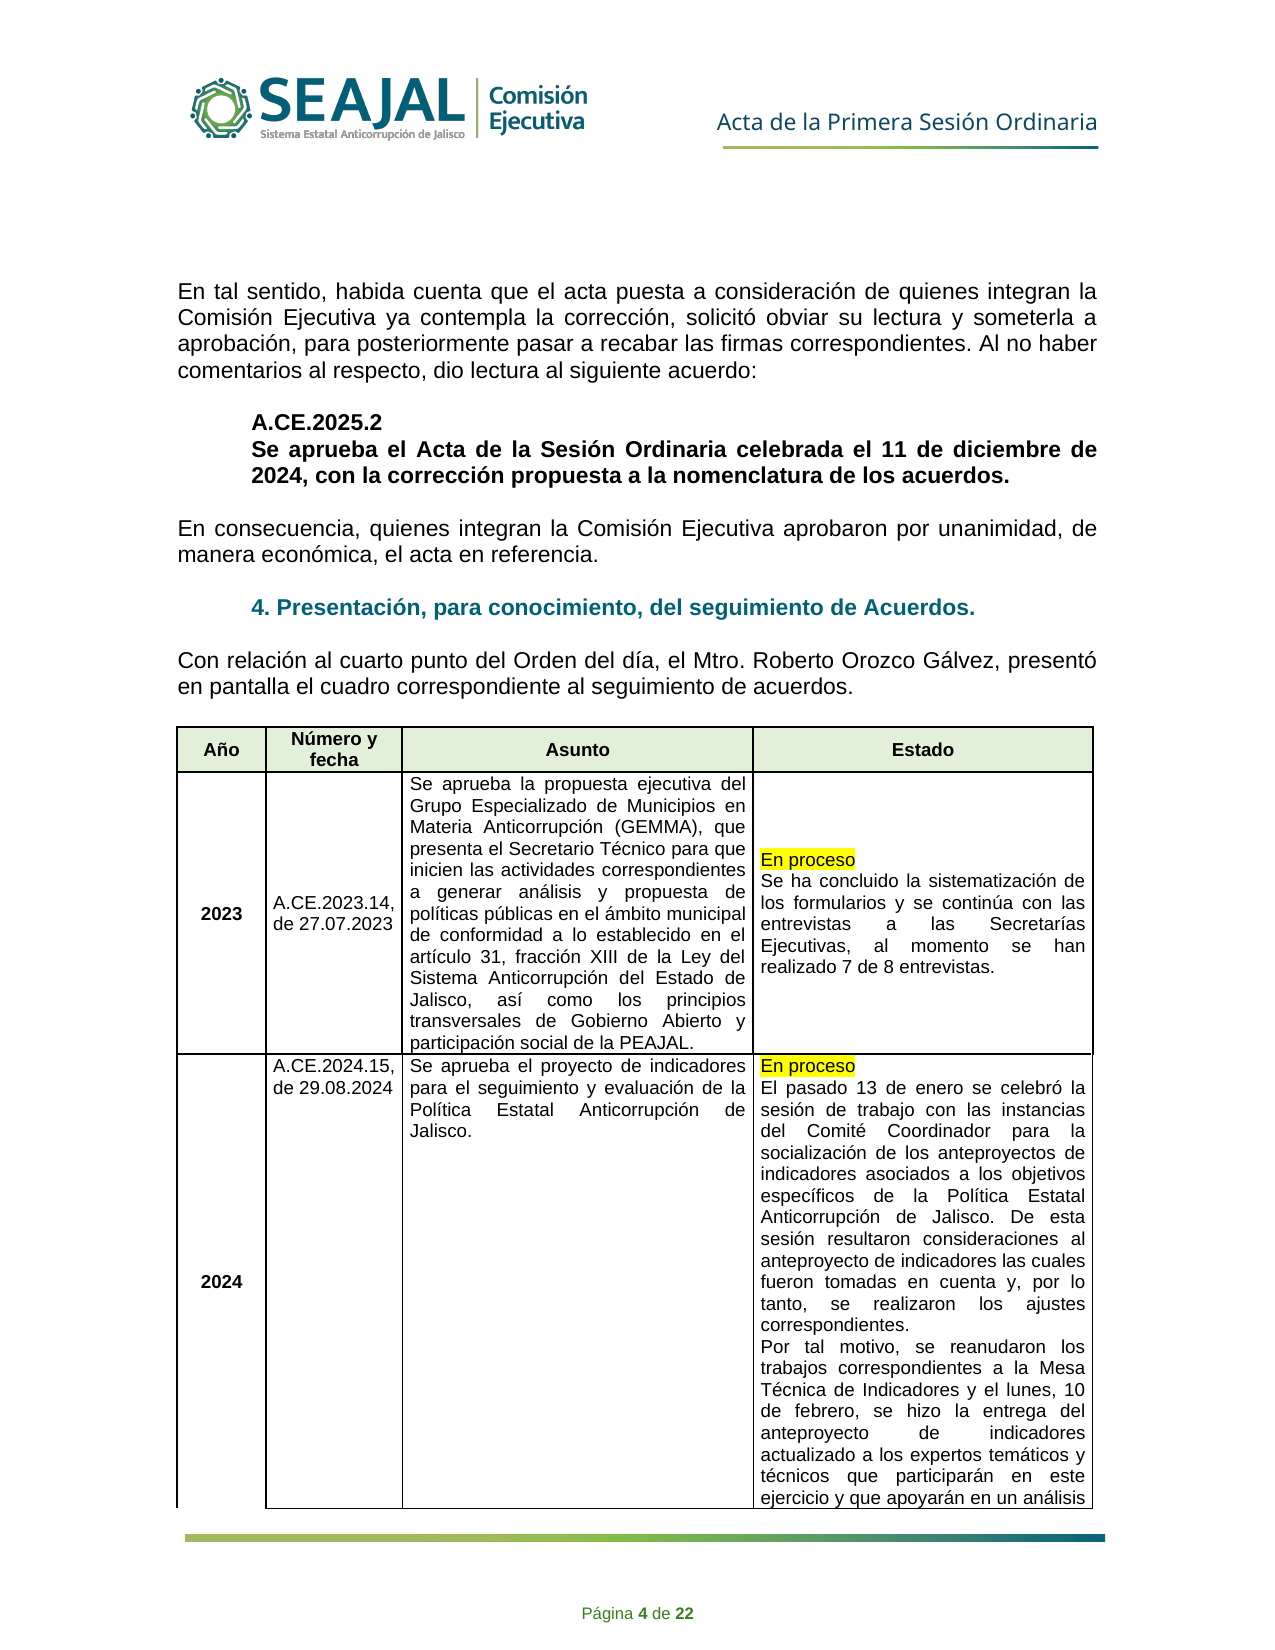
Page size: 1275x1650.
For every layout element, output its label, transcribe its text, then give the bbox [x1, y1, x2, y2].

table_cell 2023 [178, 773, 265, 1053]
table_cell Se aprueba la propuesta ejecutiva del Grupo Especializado de Municipios en Materia Anticorrupción (GEMMA), que presenta el Secretario Técnico para que inicien las actividades correspondientes a generar análisis y propuesta de políticas públicas en el ámbito municipal de conformidad a lo establecido en el artículo 31, fracción XIII de la Ley del Sistema Anticorrupción del Estado de Jalisco, así como los principios transversales de Gobierno Abierto y participación social de la PEAJAL. [403, 773, 752, 1053]
table_header Asunto [403, 728, 752, 771]
table_cell 2024 [178, 1055, 265, 1508]
text 4. Presentación, para conocimiento, del seguimiento de Acuerdos. [251, 594, 1098, 620]
picture [185, 1534, 1106, 1542]
table_cell A.CE.2024.15, de 29.08.2024 [267, 1055, 402, 1508]
table_cell A.CE.2023.14, de 27.07.2023 [267, 773, 401, 1053]
text Se aprueba el Acta de la Sesión Ordinaria celebrada el 11 de diciembre de 2024, con la corrección propuesta a la nomenclatura de los acuerdos. [251, 436, 1098, 488]
table_header Número y fecha [267, 728, 401, 771]
text En tal sentido, habida cuenta que el acta puesta a consideración de quienes integran la Comisión Ejecutiva ya contempla la corrección, solicitó obviar su lectura y someterla a aprobación, para posteriormente pasar a recabar las firmas correspondientes. Al no haber comentarios al respecto, dio lectura al siguiente acuerdo: [177, 278, 1098, 383]
table_cell En proceso Se ha concluido la sistematización de los formularios y se continúa con las entrevistas a las Secretarías Ejecutivas, al momento se han realizado 7 de 8 entrevistas. [754, 773, 1092, 1053]
table_cell Se aprueba el proyecto de indicadores para el seguimiento y evaluación de la Política Estatal Anticorrupción de Jalisco. [403, 1055, 753, 1508]
picture [179, 67, 637, 149]
table_header Estado [754, 728, 1092, 771]
table_header Año [178, 728, 265, 771]
text Con relación al cuarto punto del Orden del día, el Mtro. Roberto Orozco Gálvez, presentó en pantalla el cuadro correspondiente al seguimiento de acuerdos. [177, 647, 1098, 699]
text A.CE.2025.2 [251, 409, 1098, 436]
text En consecuencia, quienes integran la Comisión Ejecutiva aprobaron por unanimidad, de manera económica, el acta en referencia. [177, 515, 1098, 567]
